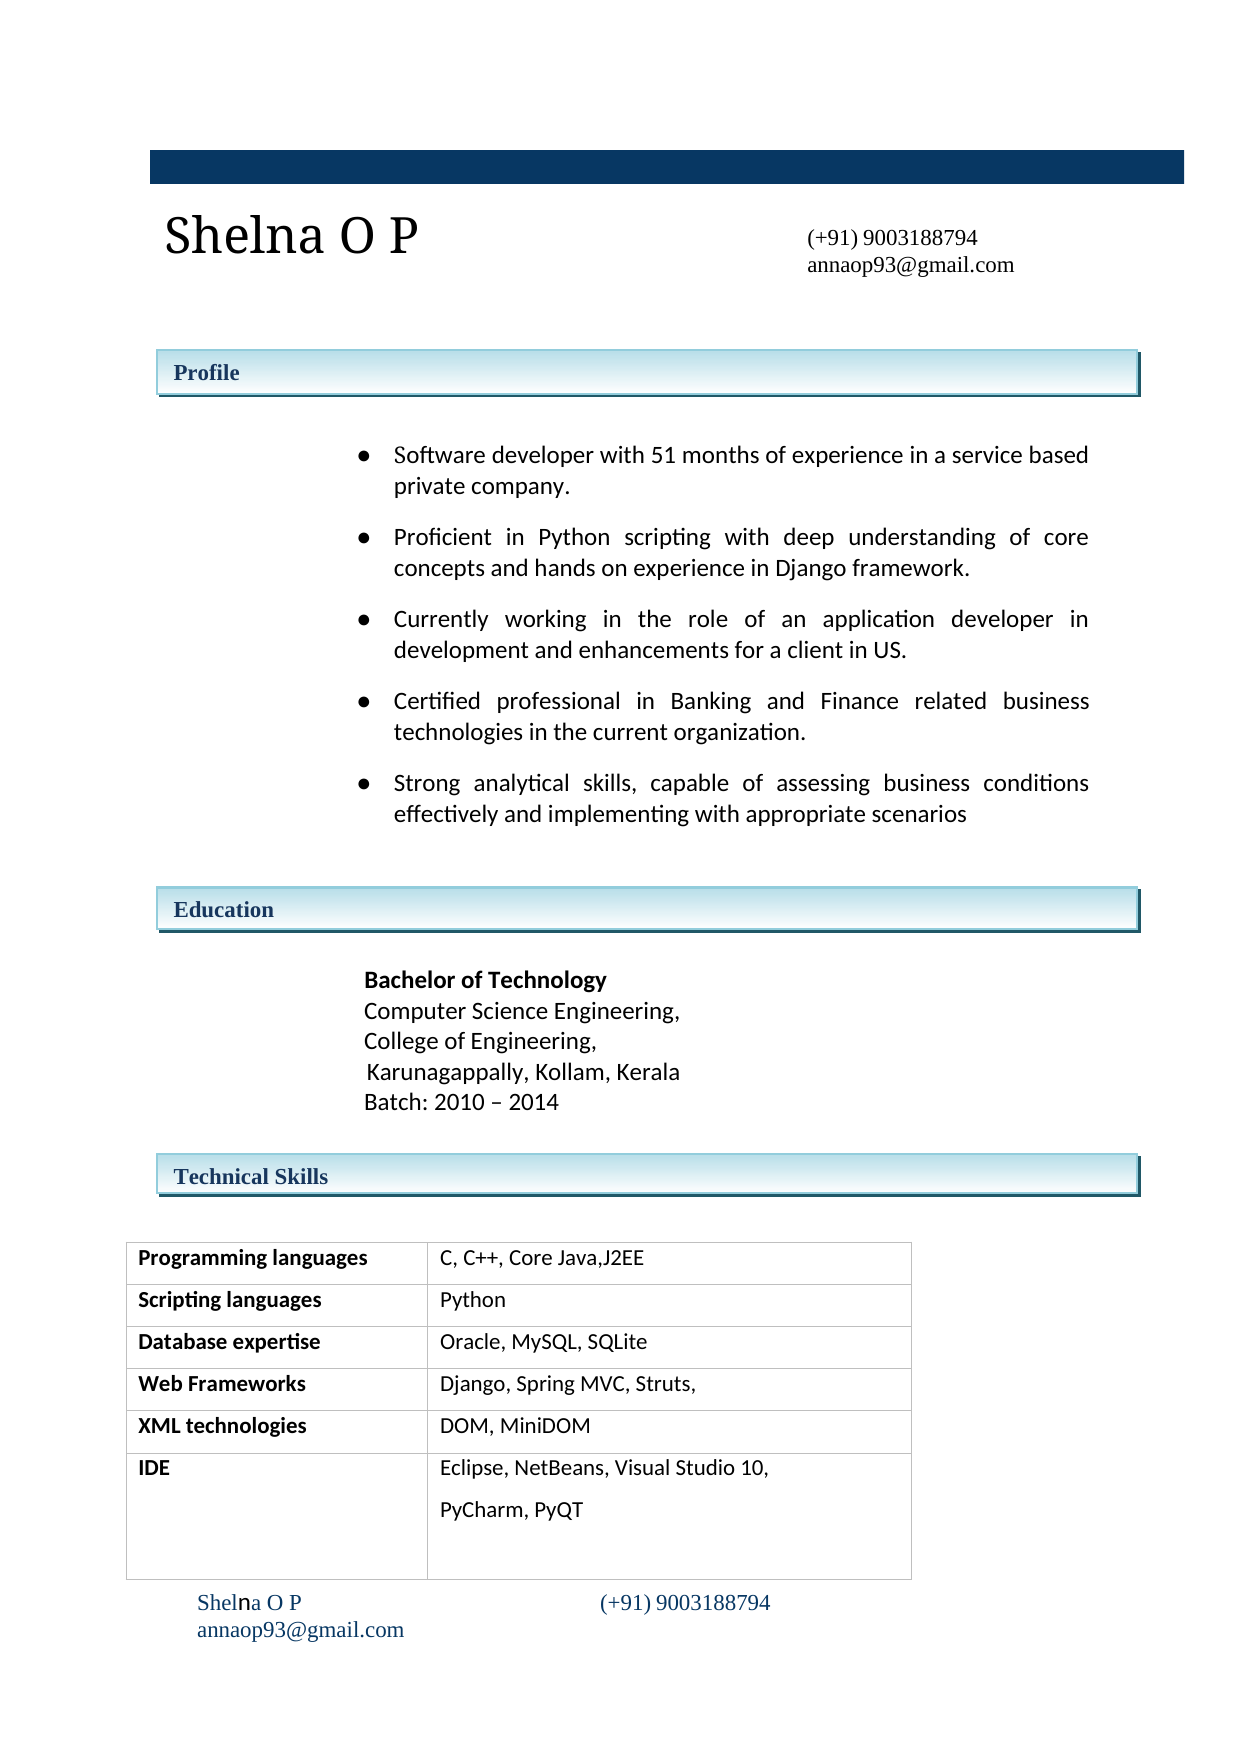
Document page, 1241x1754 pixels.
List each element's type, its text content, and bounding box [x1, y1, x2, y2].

list Certified professional in Banking and Finance related business technologies in the current organization. [356, 685, 1090, 746]
text Computer Science Engineering, [169, 995, 1090, 1025]
list Software developer with 51 months of experience in a service based private company. [356, 439, 1090, 501]
table_cell Web Frameworks [127, 1369, 427, 1410]
text Karunagappally, Kollam, Kerala [169, 1056, 1090, 1086]
list Proficient in Python scripting with deep understanding of core concepts and hands on experience in Django framework. [356, 522, 1090, 583]
text Batch: 2010 – 2014 [169, 1086, 1090, 1117]
table_cell Database expertise [127, 1327, 427, 1368]
text College of Engineering, [169, 1025, 1090, 1056]
table_cell Scripting languages [127, 1285, 427, 1326]
table_cell Django, Spring MVC, Struts, [428, 1369, 911, 1410]
table_header C, C++, Core Java,J2EE [428, 1243, 911, 1284]
table_header Programming languages [127, 1243, 427, 1284]
table_cell Python [428, 1285, 911, 1326]
table_header Shelna O P [129, 189, 759, 312]
list Currently working in the role of an application developer in development and enhancements for a client in US. [356, 603, 1090, 664]
text Bachelor of Technology [150, 964, 1090, 995]
list Strong analytical skills, capable of assessing business conditions effectively and implementing with appropriate scenarios [356, 767, 1090, 829]
table_cell IDE [127, 1454, 427, 1579]
table_header (+91) 9003188794 annaop93@gmail.com [761, 189, 1078, 312]
table_cell DOM, MiniDOM [428, 1411, 911, 1452]
picture [150, 150, 1185, 184]
table_cell Oracle, MySQL, SQLite [428, 1327, 911, 1368]
table_cell XML technologies [127, 1411, 427, 1452]
table_cell Eclipse, NetBeans, Visual Studio 10, PyCharm, PyQT [428, 1454, 911, 1579]
